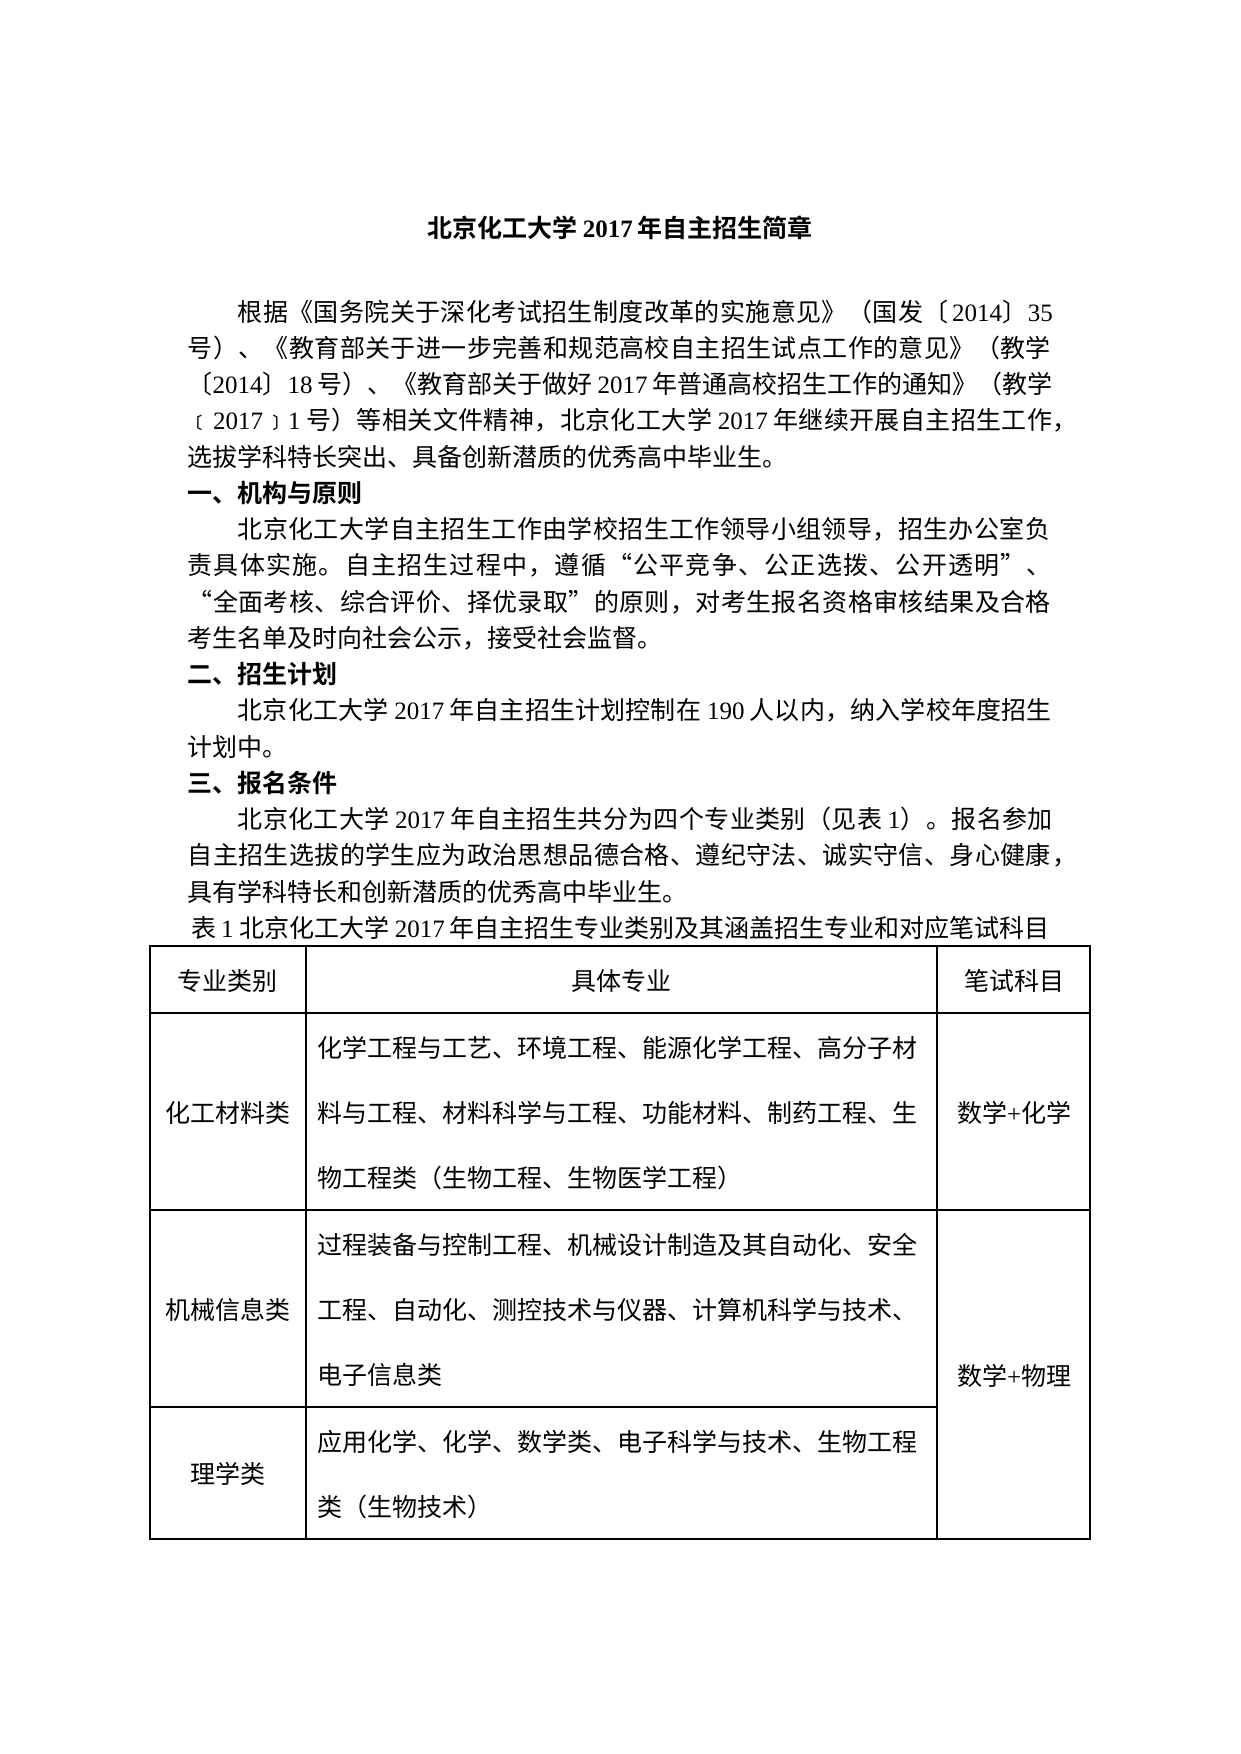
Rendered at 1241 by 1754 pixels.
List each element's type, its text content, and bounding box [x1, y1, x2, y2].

text 北京化工大学2017年自主招生简章 [187, 194, 1053, 259]
table_cell 化学工程与工艺、环境工程、能源化学工程、高分子材料与工程、材料科学与工程、功能材料、制药工程、生物工程类（生物工程、生物医学工程） [307, 1014, 936, 1209]
text 北京化工大学自主招生工作由学校招生工作领导小组领导，招生办公室负责具体实施。自主招生过程中，遵循“公平竞争、公正选拨、公开透明”、“全面考核、综合评价、择优录取”的原则，对考生报名资格审核结果及合格考生名单及时向社会公示，接受社会监督。 [187, 509, 1053, 654]
text 三、报名条件 [187, 763, 1053, 799]
table_cell 化工材料类 [151, 1014, 305, 1209]
table_header 笔试科目 [938, 947, 1089, 1012]
text 表1 北京化工大学2017年自主招生专业类别及其涵盖招生专业和对应笔试科目 [187, 908, 1053, 944]
table_header 专业类别 [151, 947, 305, 1012]
table_header 具体专业 [307, 947, 936, 1012]
table_cell 机械信息类 [151, 1211, 305, 1406]
table_cell 理学类 [151, 1408, 305, 1538]
table_cell 数学+物理 [938, 1211, 1089, 1538]
table_cell 过程装备与控制工程、机械设计制造及其自动化、安全工程、自动化、测控技术与仪器、计算机科学与技术、电子信息类 [307, 1211, 936, 1406]
text 北京化工大学2017年自主招生计划控制在190人以内，纳入学校年度招生计划中。 [187, 691, 1053, 763]
text 根据《国务院关于深化考试招生制度改革的实施意见》（国发〔2014〕35号）、《教育部关于进一步完善和规范高校自主招生试点工作的意见》（教学〔2014〕18号）、《教育部关于做好2017年普通高校招生工作的通知》（教学﹝2017﹞1号）等相关文件精神，北京化工大学2017年继续开展自主招生工作，选拔学科特长突出、具备创新潜质的优秀高中毕业生。 [187, 292, 1053, 473]
text 北京化工大学2017年自主招生共分为四个专业类别（见表1）。报名参加自主招生选拔的学生应为政治思想品德合格、遵纪守法、诚实守信、身心健康，具有学科特长和创新潜质的优秀高中毕业生。 [187, 799, 1053, 908]
table_cell 数学+化学 [938, 1014, 1089, 1209]
table_cell 应用化学、化学、数学类、电子科学与技术、生物工程类（生物技术） [307, 1408, 936, 1538]
text 二、招生计划 [187, 654, 1053, 691]
text 一、机构与原则 [187, 473, 1053, 509]
